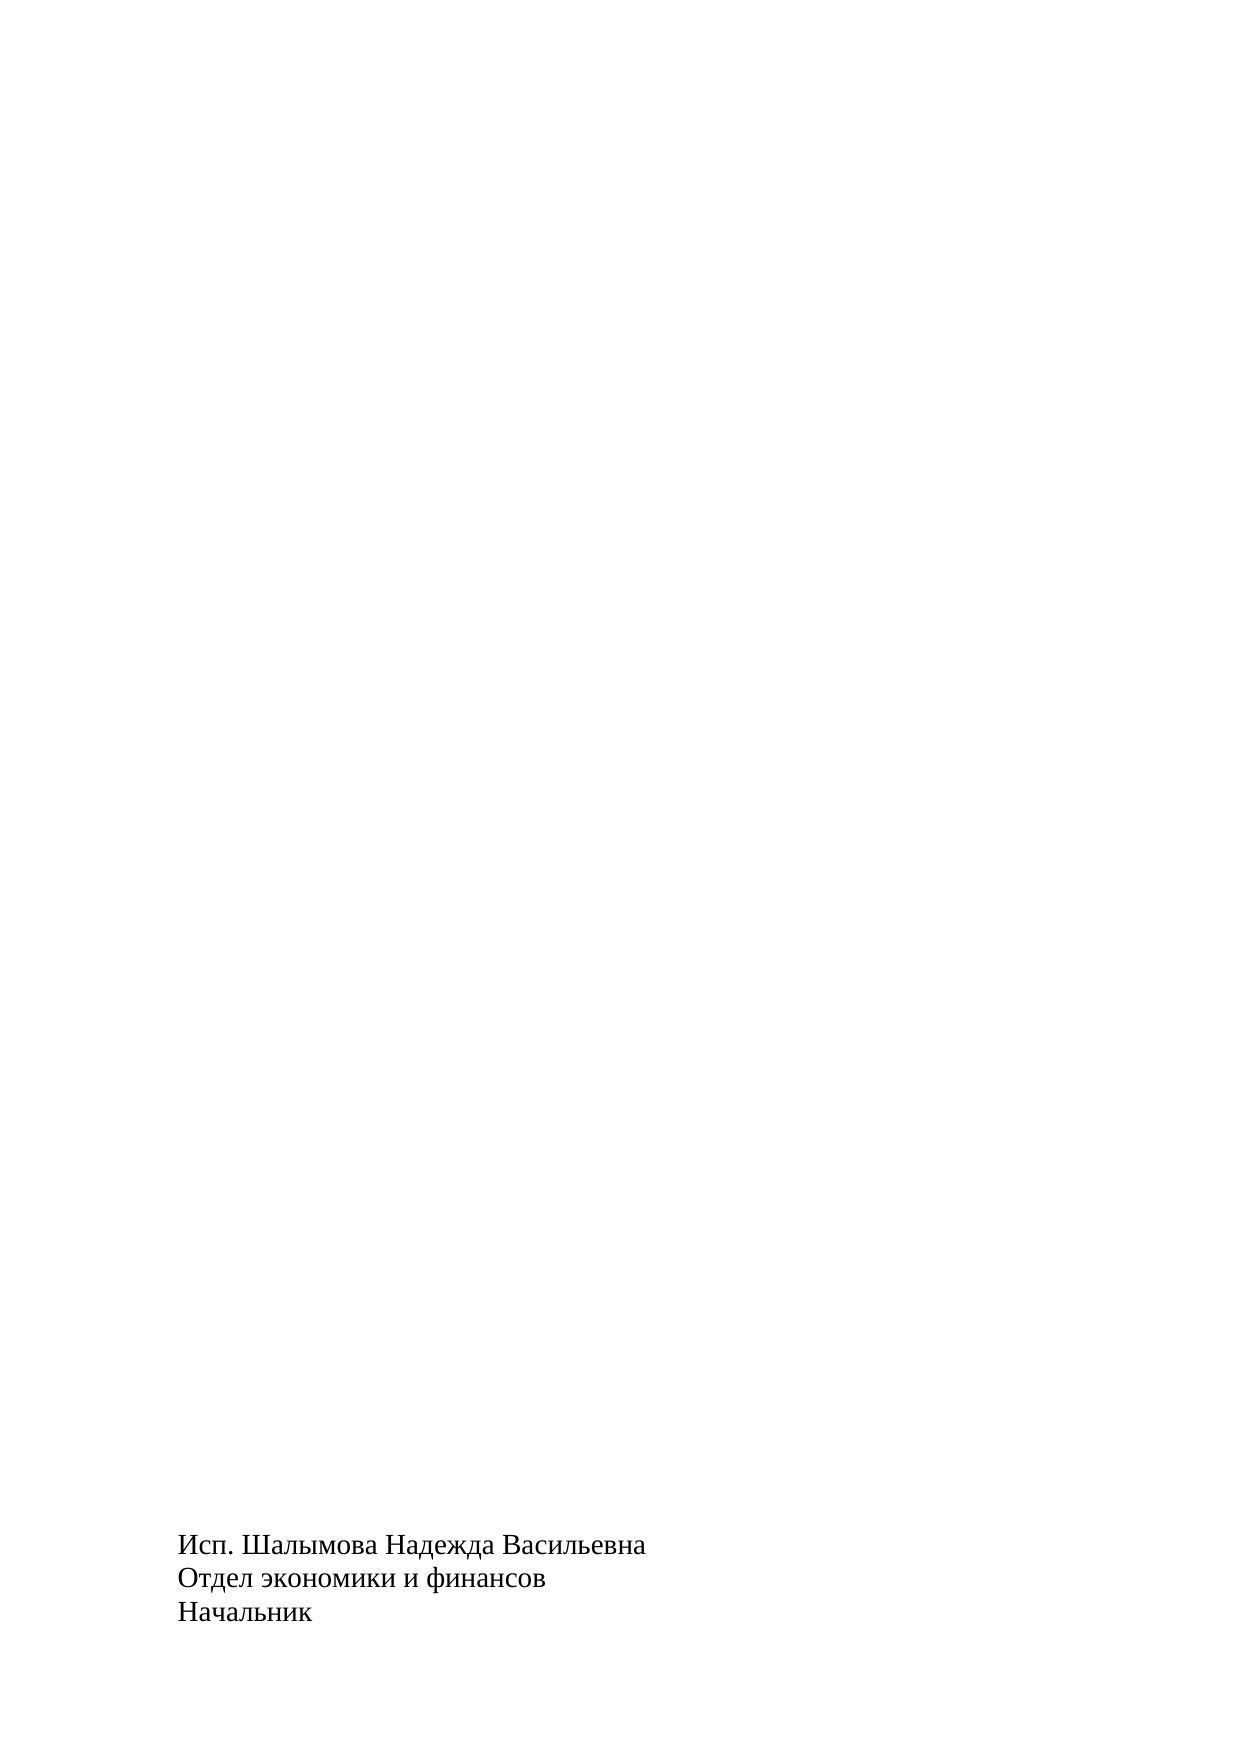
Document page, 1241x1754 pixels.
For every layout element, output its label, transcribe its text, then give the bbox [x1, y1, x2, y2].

text Исп. Шалымова Надежда Васильевна [177, 1527, 1152, 1560]
text Начальник [177, 1594, 1152, 1627]
text Отдел экономики и финансов [177, 1560, 1152, 1594]
